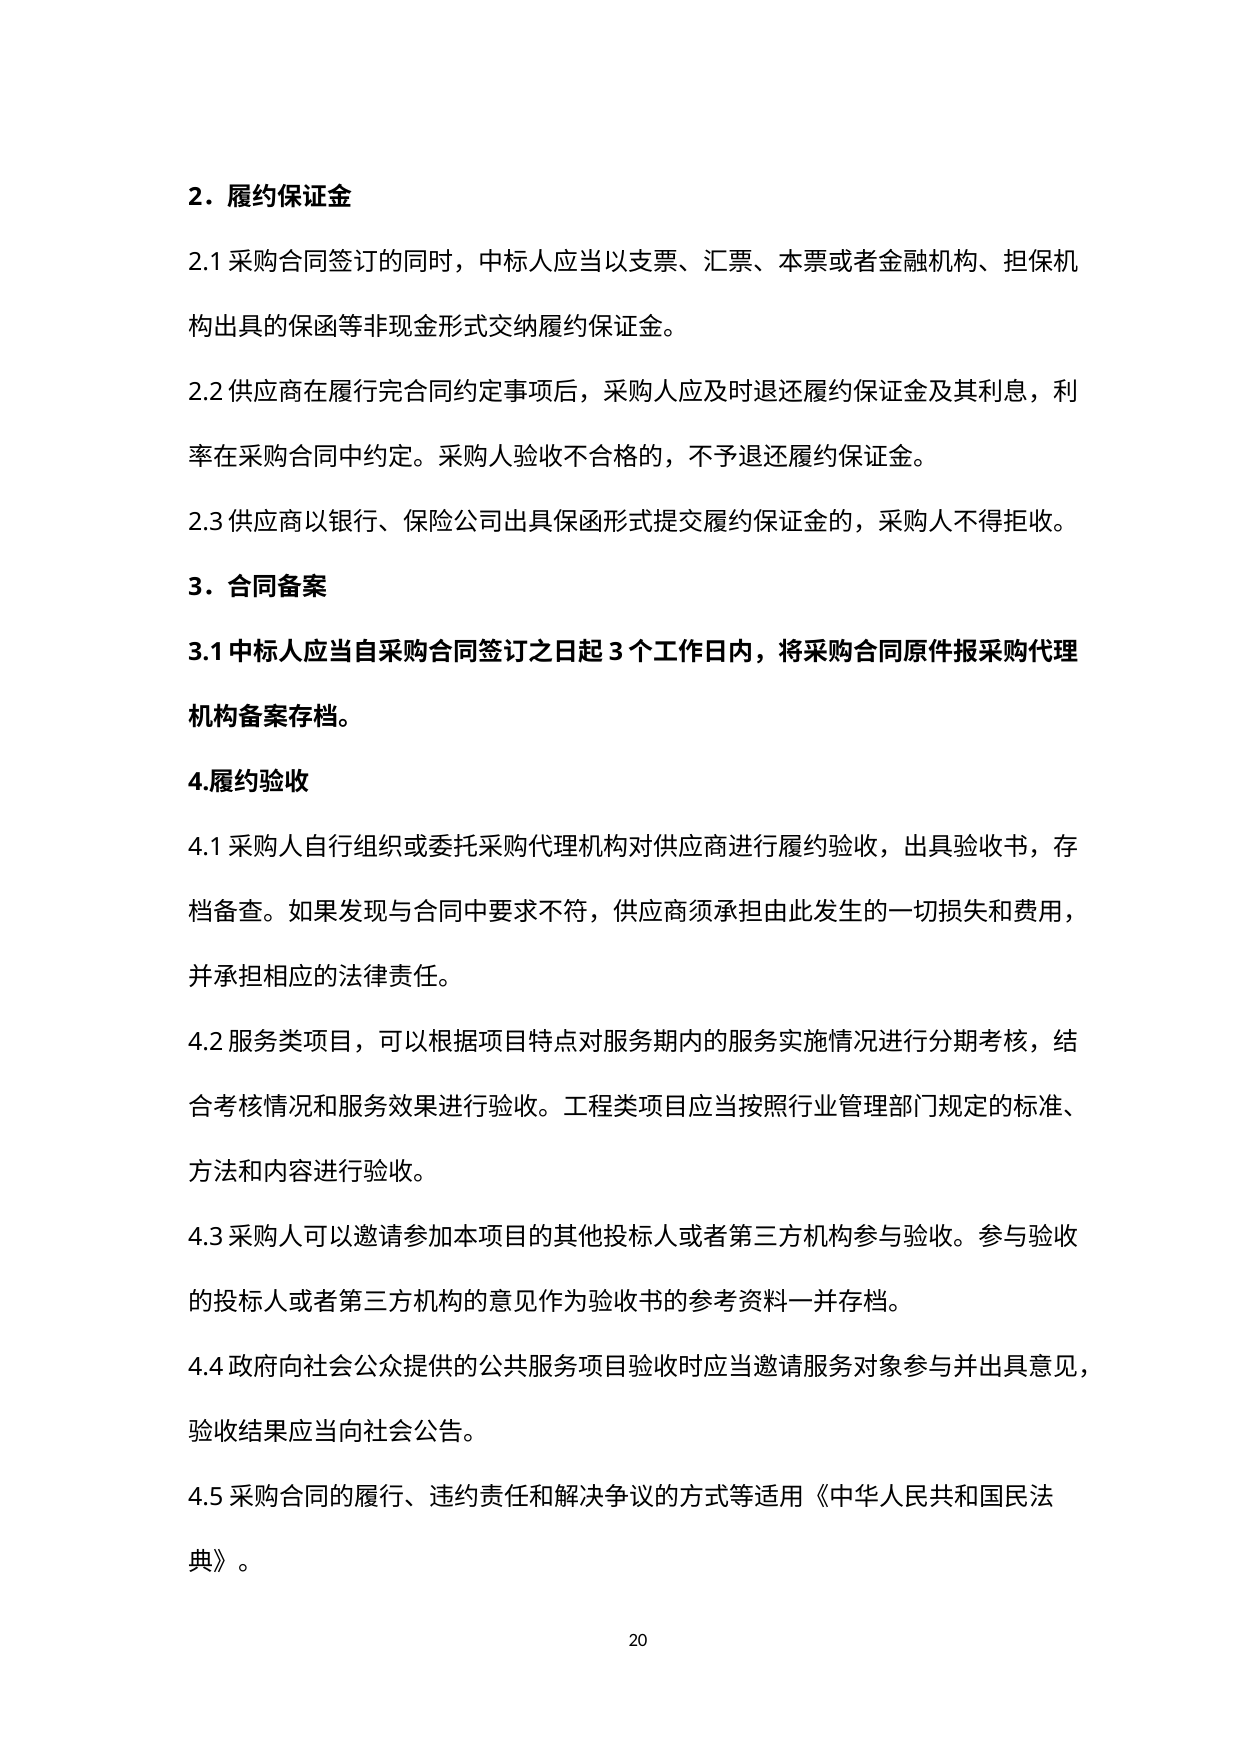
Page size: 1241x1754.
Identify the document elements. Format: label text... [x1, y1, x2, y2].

text 4.4政府向社会公众提供的公共服务项目验收时应当邀请服务对象参与并出具意见，验收结果应当向社会公告。 [188, 1332, 1088, 1462]
text 2．履约保证金 [188, 162, 1088, 227]
text 4.1采购人自行组织或委托采购代理机构对供应商进行履约验收，出具验收书，存档备查。如果发现与合同中要求不符，供应商须承担由此发生的一切损失和费用，并承担相应的法律责任。 [188, 812, 1088, 1007]
text 3．合同备案 [188, 552, 1088, 617]
text 3.1中标人应当自采购合同签订之日起3个工作日内，将采购合同原件报采购代理机构备案存档。 [188, 617, 1088, 747]
text 4.3采购人可以邀请参加本项目的其他投标人或者第三方机构参与验收。参与验收的投标人或者第三方机构的意见作为验收书的参考资料一并存档。 [188, 1202, 1088, 1332]
text 4.5 采购合同的履行、违约责任和解决争议的方式等适用《中华人民共和国民法典》。 [188, 1462, 1088, 1592]
text 2.1采购合同签订的同时，中标人应当以支票、汇票、本票或者金融机构、担保机构出具的保函等非现金形式交纳履约保证金。 [188, 227, 1088, 357]
text 2.3供应商以银行、保险公司出具保函形式提交履约保证金的，采购人不得拒收。 [188, 487, 1088, 552]
text 4.履约验收 [188, 747, 1088, 812]
text 2.2供应商在履行完合同约定事项后，采购人应及时退还履约保证金及其利息，利率在采购合同中约定。采购人验收不合格的，不予退还履约保证金。 [188, 357, 1088, 487]
text 4.2服务类项目，可以根据项目特点对服务期内的服务实施情况进行分期考核，结合考核情况和服务效果进行验收。工程类项目应当按照行业管理部门规定的标准、方法和内容进行验收。 [188, 1007, 1088, 1202]
